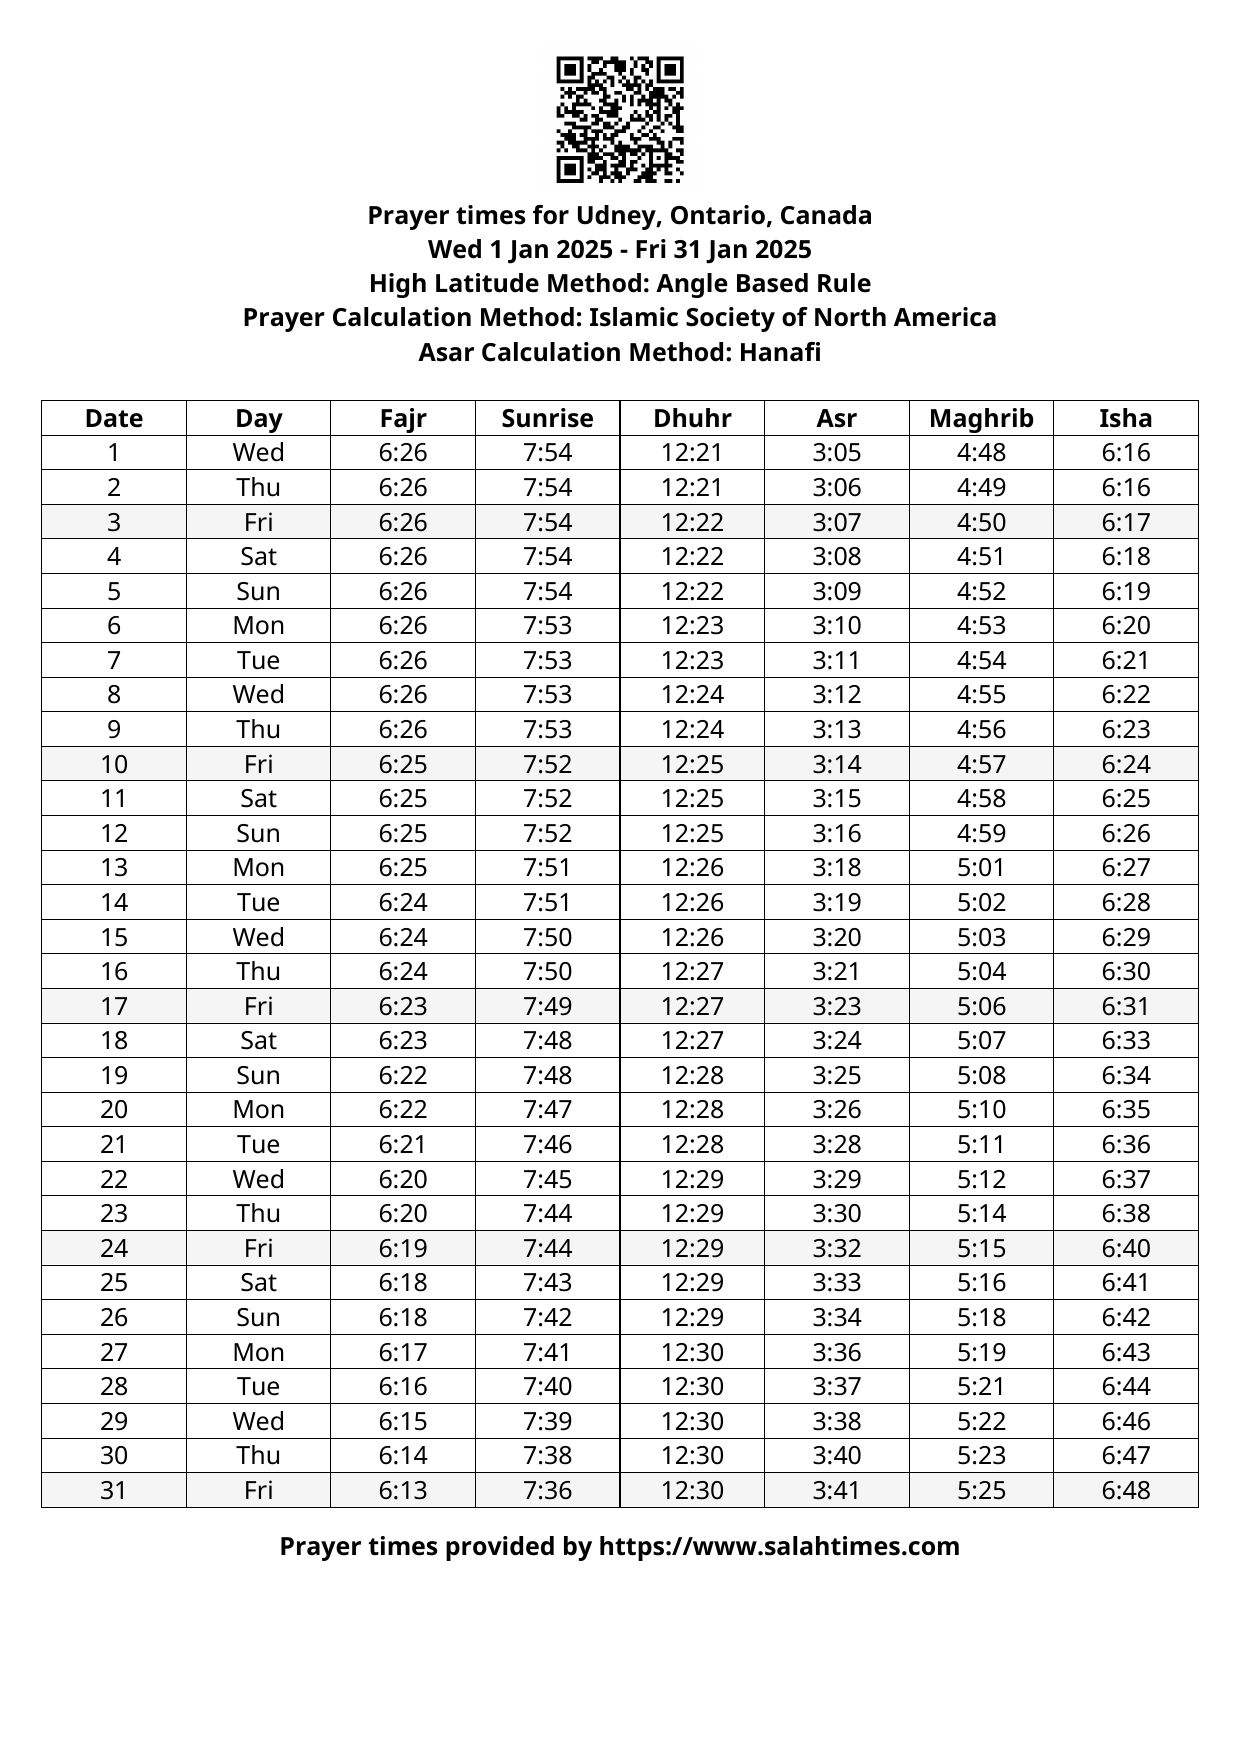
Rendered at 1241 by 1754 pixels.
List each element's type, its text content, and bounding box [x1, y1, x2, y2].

table_cell 6:24 [1054, 747, 1198, 780]
table_cell 4:50 [910, 505, 1053, 538]
table_cell 5:22 [910, 1404, 1053, 1437]
table_cell 12:22 [621, 574, 764, 607]
table_cell 7:54 [476, 539, 619, 573]
table_cell 3:16 [765, 816, 909, 849]
table_cell 6:22 [331, 1093, 475, 1126]
table_cell 6:26 [331, 470, 475, 504]
table_cell 7:48 [476, 1024, 619, 1057]
table_cell 4:48 [910, 436, 1053, 469]
table_cell 3:26 [765, 1093, 909, 1126]
table_cell Thu [187, 1439, 330, 1472]
table_cell 3:30 [765, 1196, 909, 1230]
table_cell 2 [42, 470, 186, 504]
table_cell 5:19 [910, 1335, 1053, 1368]
table_cell 3:05 [765, 436, 909, 469]
table_cell Sat [187, 539, 330, 573]
table_cell 12:27 [621, 954, 764, 988]
table_cell 6:29 [1054, 920, 1198, 953]
table_cell 7:49 [476, 989, 619, 1022]
table_cell 3:10 [765, 609, 909, 642]
table_cell 7:53 [476, 643, 619, 677]
table_cell 5 [42, 574, 186, 607]
table_cell 12:24 [621, 712, 764, 746]
table_cell 6:43 [1054, 1335, 1198, 1368]
table_cell 12:30 [621, 1369, 764, 1403]
table_cell 12:24 [621, 678, 764, 711]
table_cell 4:56 [910, 712, 1053, 746]
text Prayer Calculation Method: Islamic Society of North America [42, 300, 1198, 334]
table_cell 12:26 [621, 885, 764, 919]
table_cell 6:41 [1054, 1266, 1198, 1299]
table_cell 6:18 [331, 1300, 475, 1334]
table_cell 6:15 [331, 1404, 475, 1437]
table_cell 6:23 [1054, 712, 1198, 746]
table_cell 7:38 [476, 1439, 619, 1472]
picture [542, 41, 699, 198]
table_cell 3:32 [765, 1231, 909, 1264]
table_cell 27 [42, 1335, 186, 1368]
table_cell 3:11 [765, 643, 909, 677]
table_cell 3:09 [765, 574, 909, 607]
table_cell 6:26 [331, 539, 475, 573]
table_cell 21 [42, 1127, 186, 1161]
table_cell 3:36 [765, 1335, 909, 1368]
table_header Date [42, 401, 186, 434]
table_cell 12:26 [621, 851, 764, 884]
table_cell Wed [187, 436, 330, 469]
table_cell 7:53 [476, 609, 619, 642]
table_cell 6:16 [1054, 470, 1198, 504]
table_cell 3:24 [765, 1024, 909, 1057]
table_cell 18 [42, 1024, 186, 1057]
table_cell 3:21 [765, 954, 909, 988]
table_cell 12:25 [621, 747, 764, 780]
table_cell Wed [187, 678, 330, 711]
table_cell 6:13 [331, 1473, 475, 1507]
table_cell 5:12 [910, 1162, 1053, 1195]
table_cell 12:22 [621, 539, 764, 573]
table_cell 7:40 [476, 1369, 619, 1403]
table_cell 12:29 [621, 1162, 764, 1195]
table_cell 6:26 [331, 574, 475, 607]
table_cell 7:44 [476, 1196, 619, 1230]
table_cell 12:30 [621, 1439, 764, 1472]
table_cell 7:36 [476, 1473, 619, 1507]
table_cell 20 [42, 1093, 186, 1126]
table_cell Tue [187, 643, 330, 677]
table_cell 10 [42, 747, 186, 780]
table_cell 7:52 [476, 747, 619, 780]
table_cell 12:23 [621, 643, 764, 677]
table_cell 6:42 [1054, 1300, 1198, 1334]
table_cell 6:26 [331, 609, 475, 642]
table_cell 7:44 [476, 1231, 619, 1264]
table_cell 6:25 [331, 747, 475, 780]
table_cell 3:38 [765, 1404, 909, 1437]
table_cell 3:25 [765, 1058, 909, 1092]
table_cell 6:47 [1054, 1439, 1198, 1472]
table_cell 5:23 [910, 1439, 1053, 1472]
table_cell 3:06 [765, 470, 909, 504]
table_cell 6:33 [1054, 1024, 1198, 1057]
table_cell Sun [187, 574, 330, 607]
table_cell 7:54 [476, 574, 619, 607]
table_cell 6:38 [1054, 1196, 1198, 1230]
table_cell 3:15 [765, 781, 909, 815]
table_cell 11 [42, 781, 186, 815]
table_cell 31 [42, 1473, 186, 1507]
table_cell 3:28 [765, 1127, 909, 1161]
table_cell 5:06 [910, 989, 1053, 1022]
table_cell 6:26 [331, 643, 475, 677]
table_cell Sun [187, 1300, 330, 1334]
table_cell 6:30 [1054, 954, 1198, 988]
table_cell 7:51 [476, 851, 619, 884]
table_cell 6:20 [331, 1196, 475, 1230]
table_cell 7:48 [476, 1058, 619, 1092]
table_cell 6:26 [331, 505, 475, 538]
table_cell Thu [187, 712, 330, 746]
table_cell 6:19 [331, 1231, 475, 1264]
table_cell 5:04 [910, 954, 1053, 988]
table_cell 5:03 [910, 920, 1053, 953]
table_header Sunrise [476, 401, 619, 434]
table_cell 6:19 [1054, 574, 1198, 607]
table_cell 6:22 [1054, 678, 1198, 711]
table_cell 3:07 [765, 505, 909, 538]
table_cell Tue [187, 1127, 330, 1161]
table_cell 9 [42, 712, 186, 746]
table_cell 7:46 [476, 1127, 619, 1161]
table_cell 6:20 [331, 1162, 475, 1195]
table_cell 12:28 [621, 1093, 764, 1126]
table_cell 4:59 [910, 816, 1053, 849]
table_cell 5:11 [910, 1127, 1053, 1161]
table_cell 12:21 [621, 470, 764, 504]
table_cell 14 [42, 885, 186, 919]
table_cell 5:18 [910, 1300, 1053, 1334]
table_cell 12:25 [621, 781, 764, 815]
table_cell 6:23 [331, 1024, 475, 1057]
table_cell 12:23 [621, 609, 764, 642]
table_cell 30 [42, 1439, 186, 1472]
table_cell Wed [187, 1404, 330, 1437]
table_cell 12:29 [621, 1231, 764, 1264]
table_cell Mon [187, 1335, 330, 1368]
table_cell 12:21 [621, 436, 764, 469]
table_cell 7:54 [476, 470, 619, 504]
table_cell 3:29 [765, 1162, 909, 1195]
table_cell 6:26 [331, 712, 475, 746]
table_cell 3:33 [765, 1266, 909, 1299]
table_cell 12:27 [621, 989, 764, 1022]
table_cell 24 [42, 1231, 186, 1264]
table_cell 12:28 [621, 1058, 764, 1092]
table_cell 7:52 [476, 781, 619, 815]
table_cell 12:30 [621, 1404, 764, 1437]
table_cell 5:02 [910, 885, 1053, 919]
table_cell 23 [42, 1196, 186, 1230]
table_cell 6:27 [1054, 851, 1198, 884]
table_header Fajr [331, 401, 475, 434]
table_cell 6:21 [1054, 643, 1198, 677]
table_cell 6:23 [331, 989, 475, 1022]
table_cell 3:18 [765, 851, 909, 884]
table_cell 12:26 [621, 920, 764, 953]
table_cell 6 [42, 609, 186, 642]
table_cell Tue [187, 885, 330, 919]
table_cell 7:47 [476, 1093, 619, 1126]
text High Latitude Method: Angle Based Rule [42, 266, 1198, 300]
table_cell 1 [42, 436, 186, 469]
table_cell 5:01 [910, 851, 1053, 884]
table_cell 12:30 [621, 1473, 764, 1507]
table_cell 7:51 [476, 885, 619, 919]
table_cell Sun [187, 1058, 330, 1092]
table_cell Sat [187, 1266, 330, 1299]
table_cell 6:25 [331, 816, 475, 849]
table_cell Fri [187, 505, 330, 538]
table_cell 3:12 [765, 678, 909, 711]
table_cell 12:29 [621, 1300, 764, 1334]
table_cell 12:30 [621, 1335, 764, 1368]
table_cell Fri [187, 1231, 330, 1264]
table_cell Mon [187, 609, 330, 642]
table_cell 29 [42, 1404, 186, 1437]
table_cell Wed [187, 920, 330, 953]
table_cell 7:42 [476, 1300, 619, 1334]
table_cell 6:24 [331, 920, 475, 953]
table_cell Thu [187, 954, 330, 988]
text Prayer times provided by https://www.salahtimes.com [42, 1528, 1198, 1563]
table_cell 6:26 [331, 678, 475, 711]
table_cell 3:34 [765, 1300, 909, 1334]
table_cell 3:14 [765, 747, 909, 780]
table_cell 6:18 [1054, 539, 1198, 573]
table_cell 12:28 [621, 1127, 764, 1161]
table_cell 6:16 [1054, 436, 1198, 469]
table_cell Mon [187, 851, 330, 884]
table_cell 6:24 [331, 885, 475, 919]
table_cell 7:54 [476, 436, 619, 469]
table_cell 6:25 [1054, 781, 1198, 815]
table_cell 6:46 [1054, 1404, 1198, 1437]
table_cell 6:37 [1054, 1162, 1198, 1195]
table_cell 12:29 [621, 1196, 764, 1230]
table_cell 5:21 [910, 1369, 1053, 1403]
table_cell 5:25 [910, 1473, 1053, 1507]
table_cell 13 [42, 851, 186, 884]
text Asar Calculation Method: Hanafi [42, 334, 1198, 368]
table_cell 6:24 [331, 954, 475, 988]
table_cell 3:23 [765, 989, 909, 1022]
table_cell 7:39 [476, 1404, 619, 1437]
table_cell 8 [42, 678, 186, 711]
table_cell Mon [187, 1093, 330, 1126]
table_cell 7:41 [476, 1335, 619, 1368]
table_cell 6:16 [331, 1369, 475, 1403]
table_cell 4 [42, 539, 186, 573]
table_cell 6:25 [331, 781, 475, 815]
table_header Maghrib [910, 401, 1053, 434]
table_cell 3:19 [765, 885, 909, 919]
table_cell 6:28 [1054, 885, 1198, 919]
table_cell 7:53 [476, 712, 619, 746]
table_cell 6:22 [331, 1058, 475, 1092]
table_cell 6:17 [1054, 505, 1198, 538]
table_cell 3:37 [765, 1369, 909, 1403]
table_cell 15 [42, 920, 186, 953]
table_cell 5:08 [910, 1058, 1053, 1092]
table_header Day [187, 401, 330, 434]
table_cell 6:34 [1054, 1058, 1198, 1092]
table_cell Sat [187, 781, 330, 815]
table_cell 4:55 [910, 678, 1053, 711]
table_cell 6:44 [1054, 1369, 1198, 1403]
table_cell Fri [187, 747, 330, 780]
text Wed 1 Jan 2025 - Fri 31 Jan 2025 [42, 232, 1198, 266]
table_cell 26 [42, 1300, 186, 1334]
table_cell Thu [187, 1196, 330, 1230]
table_cell 12:25 [621, 816, 764, 849]
table_cell 6:25 [331, 851, 475, 884]
table_cell 7:43 [476, 1266, 619, 1299]
table_cell 7:45 [476, 1162, 619, 1195]
table_cell 5:15 [910, 1231, 1053, 1264]
table_cell 4:54 [910, 643, 1053, 677]
table_cell 6:18 [331, 1266, 475, 1299]
table_cell 6:26 [331, 436, 475, 469]
table_cell Wed [187, 1162, 330, 1195]
table_cell 12:22 [621, 505, 764, 538]
table_cell 6:26 [1054, 816, 1198, 849]
table_cell Fri [187, 1473, 330, 1507]
table_cell Thu [187, 470, 330, 504]
table_cell 7:52 [476, 816, 619, 849]
table_header Isha [1054, 401, 1198, 434]
table_cell 6:40 [1054, 1231, 1198, 1264]
table_cell 6:20 [1054, 609, 1198, 642]
table_cell 4:49 [910, 470, 1053, 504]
table_header Dhuhr [621, 401, 764, 434]
table_cell 12:29 [621, 1266, 764, 1299]
table_cell 3:20 [765, 920, 909, 953]
table_cell 6:35 [1054, 1093, 1198, 1126]
table_cell 7:50 [476, 954, 619, 988]
table_cell 7:50 [476, 920, 619, 953]
table_cell 4:57 [910, 747, 1053, 780]
table_cell 25 [42, 1266, 186, 1299]
table_cell 7:53 [476, 678, 619, 711]
table_cell 3:08 [765, 539, 909, 573]
table_cell 6:17 [331, 1335, 475, 1368]
table_cell Sun [187, 816, 330, 849]
table_cell 12:27 [621, 1024, 764, 1057]
table_cell Sat [187, 1024, 330, 1057]
table_cell 22 [42, 1162, 186, 1195]
table_cell 7 [42, 643, 186, 677]
table_cell 5:14 [910, 1196, 1053, 1230]
table_cell 17 [42, 989, 186, 1022]
table_cell 6:48 [1054, 1473, 1198, 1507]
table_header Asr [765, 401, 909, 434]
table_cell 28 [42, 1369, 186, 1403]
table_cell 16 [42, 954, 186, 988]
table_cell 12 [42, 816, 186, 849]
table_cell 4:51 [910, 539, 1053, 573]
table_cell 3:40 [765, 1439, 909, 1472]
table_cell 4:53 [910, 609, 1053, 642]
text Prayer times for Udney, Ontario, Canada [42, 198, 1198, 232]
table_cell 4:52 [910, 574, 1053, 607]
table_cell 6:14 [331, 1439, 475, 1472]
table_cell Fri [187, 989, 330, 1022]
table_cell 5:10 [910, 1093, 1053, 1126]
table_cell 5:16 [910, 1266, 1053, 1299]
table_cell 6:31 [1054, 989, 1198, 1022]
table_cell 5:07 [910, 1024, 1053, 1057]
table_cell 19 [42, 1058, 186, 1092]
table_cell Tue [187, 1369, 330, 1403]
table_cell 3:41 [765, 1473, 909, 1507]
table_cell 7:54 [476, 505, 619, 538]
table_cell 3:13 [765, 712, 909, 746]
table_cell 6:21 [331, 1127, 475, 1161]
table_cell 6:36 [1054, 1127, 1198, 1161]
table_cell 4:58 [910, 781, 1053, 815]
table_cell 3 [42, 505, 186, 538]
